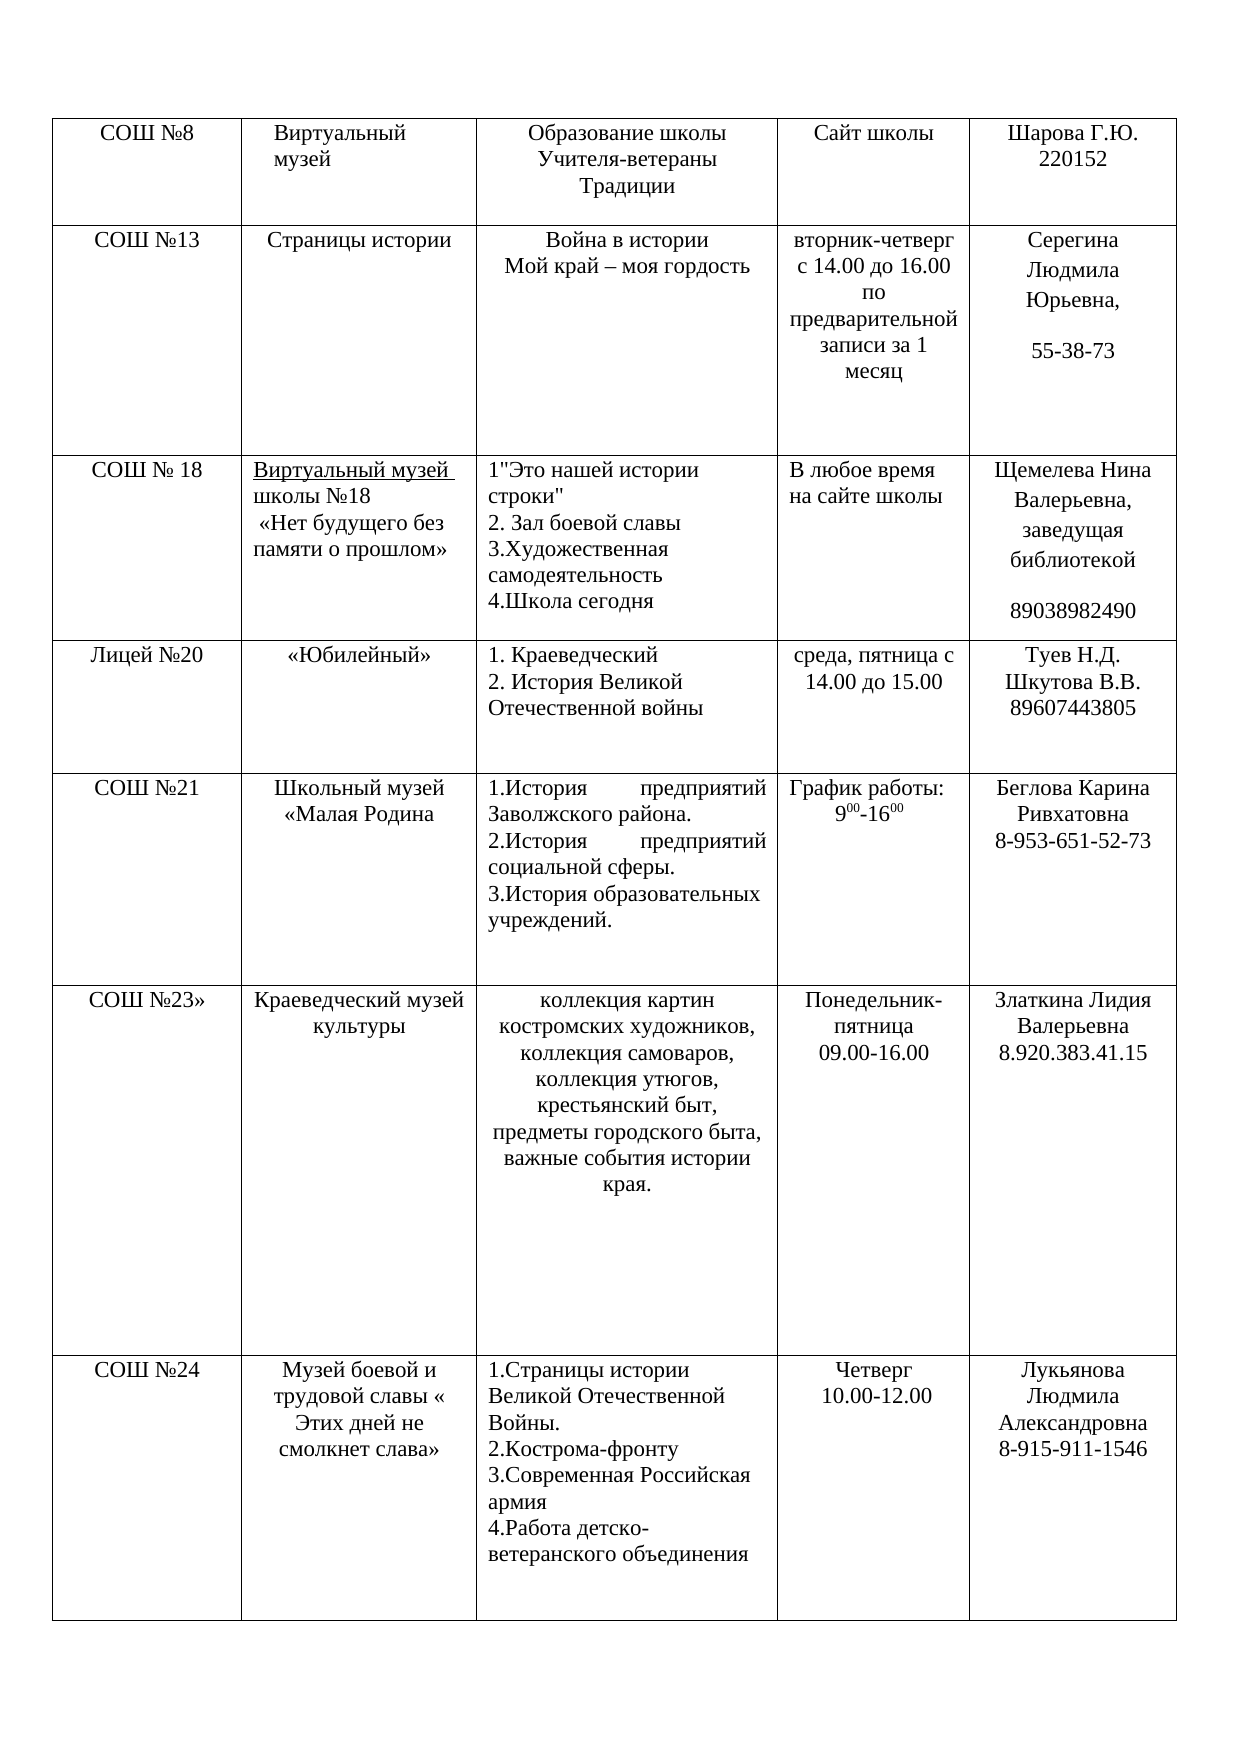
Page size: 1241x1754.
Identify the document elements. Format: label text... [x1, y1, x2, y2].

table_cell Понедельник-пятница 09.00-16.00 [778, 986, 969, 1355]
table_cell СОШ № 18 [53, 456, 241, 640]
table_cell Беглова Карина Ривхатовна 8-953-651-52-73 [970, 774, 1176, 985]
table_cell Шарова Г.Ю. 220152 [970, 119, 1176, 224]
table_cell СОШ №24 [53, 1356, 241, 1619]
table_cell Сайт школы [778, 119, 969, 224]
table_cell Краеведческий музей культуры [242, 986, 476, 1355]
table_cell коллекция картин костромских художников, коллекция самоваров, коллекция утюгов, крестьянский быт, предметы городского быта, важные события истории края. [477, 986, 777, 1355]
table_cell В любое время на сайте школы [778, 456, 969, 640]
table_cell Виртуальный музей школы №18 «Нет будущего без памяти о прошлом» [242, 456, 476, 640]
table_cell Четверг 10.00-12.00 [778, 1356, 969, 1619]
table_cell среда, пятница с 14.00 до 15.00 [778, 641, 969, 773]
table_cell вторник-четверг с 14.00 до 16.00 по предварительной записи за 1 месяц [778, 226, 969, 455]
table_cell Златкина Лидия Валерьевна 8.920.383.41.15 [970, 986, 1176, 1355]
table_cell Война в истории Мой край – моя гордость [477, 226, 777, 455]
table_cell Щемелева Нина Валерьевна, заведущая библиотекой 89038982490 [970, 456, 1176, 640]
table_cell Туев Н.Д. Шкутова В.В. 89607443805 [970, 641, 1176, 773]
table_cell 1.История предприятий Заволжского района. 2.История предприятий социальной сферы. 3.История образовательных учреждений. [477, 774, 777, 985]
table_cell Лукьянова Людмила Александровна 8-915-911-1546 [970, 1356, 1176, 1619]
table_cell Страницы истории [242, 226, 476, 455]
table_cell График работы: 900-1600 [778, 774, 969, 985]
table_cell 1. Краеведческий 2. История Великой Отечественной войны [477, 641, 777, 773]
table_cell 1"Это нашей истории строки" 2. Зал боевой славы 3.Художественная самодеятельность 4.Школа сегодня [477, 456, 777, 640]
table_cell Школьный музей «Малая Родина [242, 774, 476, 985]
table_cell СОШ №8 [53, 119, 241, 224]
table_cell СОШ №23» [53, 986, 241, 1355]
table_cell «Юбилейный» [242, 641, 476, 773]
table_cell Музей боевой и трудовой славы « Этих дней не смолкнет слава» [242, 1356, 476, 1619]
table_cell Образование школы Учителя-ветераны Традиции [477, 119, 777, 224]
table_cell 1.Страницы истории Великой Отечественной Войны. 2.Кострома-фронту 3.Современная Российская армия 4.Работа детско-ветеранского объединения [477, 1356, 777, 1619]
table_cell Виртуальный музей [242, 119, 476, 224]
table_cell Серегина Людмила Юрьевна, 55-38-73 [970, 226, 1176, 455]
table_cell СОШ №21 [53, 774, 241, 985]
table_cell Лицей №20 [53, 641, 241, 773]
table_cell СОШ №13 [53, 226, 241, 455]
